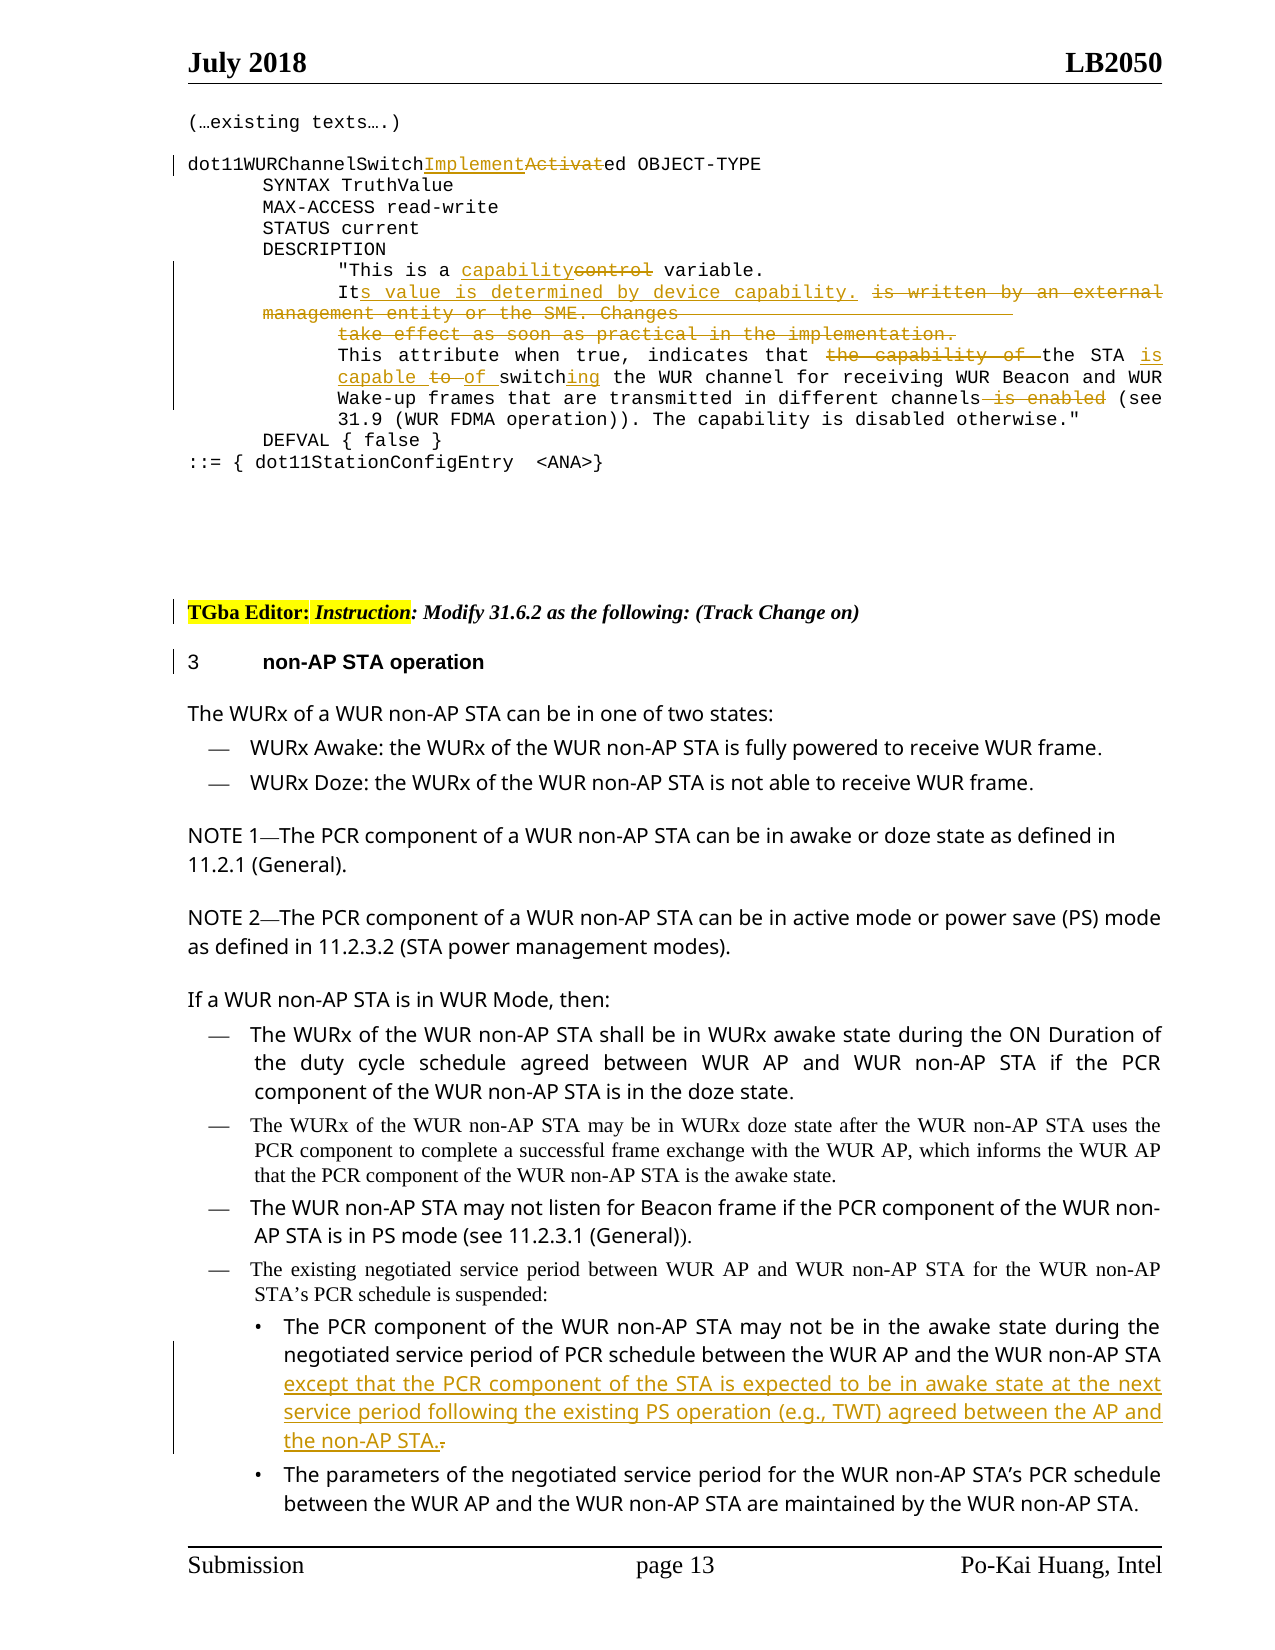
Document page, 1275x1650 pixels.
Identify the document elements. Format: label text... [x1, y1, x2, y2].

text NOTE 1—The PCR component of a WUR non-AP STA can be in awake or doze state as defined in 11.2.1 (General). [187, 822, 1162, 878]
text MAX-ACCESS read-write [187, 197, 1162, 219]
text STATUS current [187, 219, 1162, 240]
list The WURx of the WUR non-AP STA may be in WURx doze state after the WUR non-AP STA uses the PCR component to complete a successful frame exchange with the WUR AP, which informs the WUR AP that the PCR component of the WUR non-AP STA is the awake state. [208, 1112, 1162, 1187]
list The WURx of the WUR non-AP STA shall be in WURx awake state during the ON Duration of the duty cycle schedule agreed between WUR AP and WUR non-AP STA if the PCR component of the WUR non-AP STA is in the doze state. [208, 1020, 1162, 1105]
text This attribute when true, indicates that the STA switch the WUR channel for receiving WUR Beacon and WUR Wake-up frames that are transmitted in different channels (see 31.9 (WUR FDMA operation)). The capability is disabled otherwise." [337, 346, 1162, 431]
text DESCRIPTION [187, 240, 1162, 261]
text NOTE 2—The PCR component of a WUR non-AP STA can be in active mode or power save (PS) mode as defined in 11.2.3.2 (STA power management modes). [187, 903, 1162, 960]
list The WUR non-AP STA may not listen for Beacon frame if the PCR component of the WUR non-AP STA is in PS mode (see 11.2.3.1 (General)). [208, 1193, 1162, 1250]
list WURx Doze: the WURx of the WUR non-AP STA is not able to receive WUR frame. [208, 768, 1162, 797]
list The PCR component of the WUR non-AP STA may not be in the awake state during the negotiated service period of PCR schedule between the WUR AP and the WUR non-AP STA [254, 1312, 1162, 1454]
text It [262, 282, 1162, 325]
text (…existing texts….) [187, 112, 1162, 134]
list non-AP STA operation [187, 649, 1162, 674]
text If a WUR non-AP STA is in WUR Mode, then: [187, 985, 1162, 1014]
list The existing negotiated service period between WUR AP and WUR non-AP STA for the WUR non-AP STA’s PCR schedule is suspended: [208, 1256, 1162, 1306]
text dot11WURChannelSwitched OBJECT-TYPE [187, 155, 1162, 176]
list WURx Awake: the WURx of the WUR non-AP STA is fully powered to receive WUR frame. [208, 733, 1162, 762]
text DEFVAL { false } [187, 431, 1162, 452]
text The WURx of a WUR non-AP STA can be in one of two states: [187, 699, 1162, 727]
text "This is a variable. [262, 261, 1162, 282]
text SYNTAX TruthValue [187, 176, 1162, 197]
text TGba Editor: Instruction: Modify 31.6.2 as the following: (Track Change on) [187, 599, 1162, 624]
list The parameters of the negotiated service period for the WUR non-AP STA’s PCR schedule between the WUR AP and the WUR non-AP STA are maintained by the WUR non-AP STA. [254, 1461, 1162, 1517]
text ::= { dot11StationConfigEntry <ANA>} [187, 452, 1162, 474]
